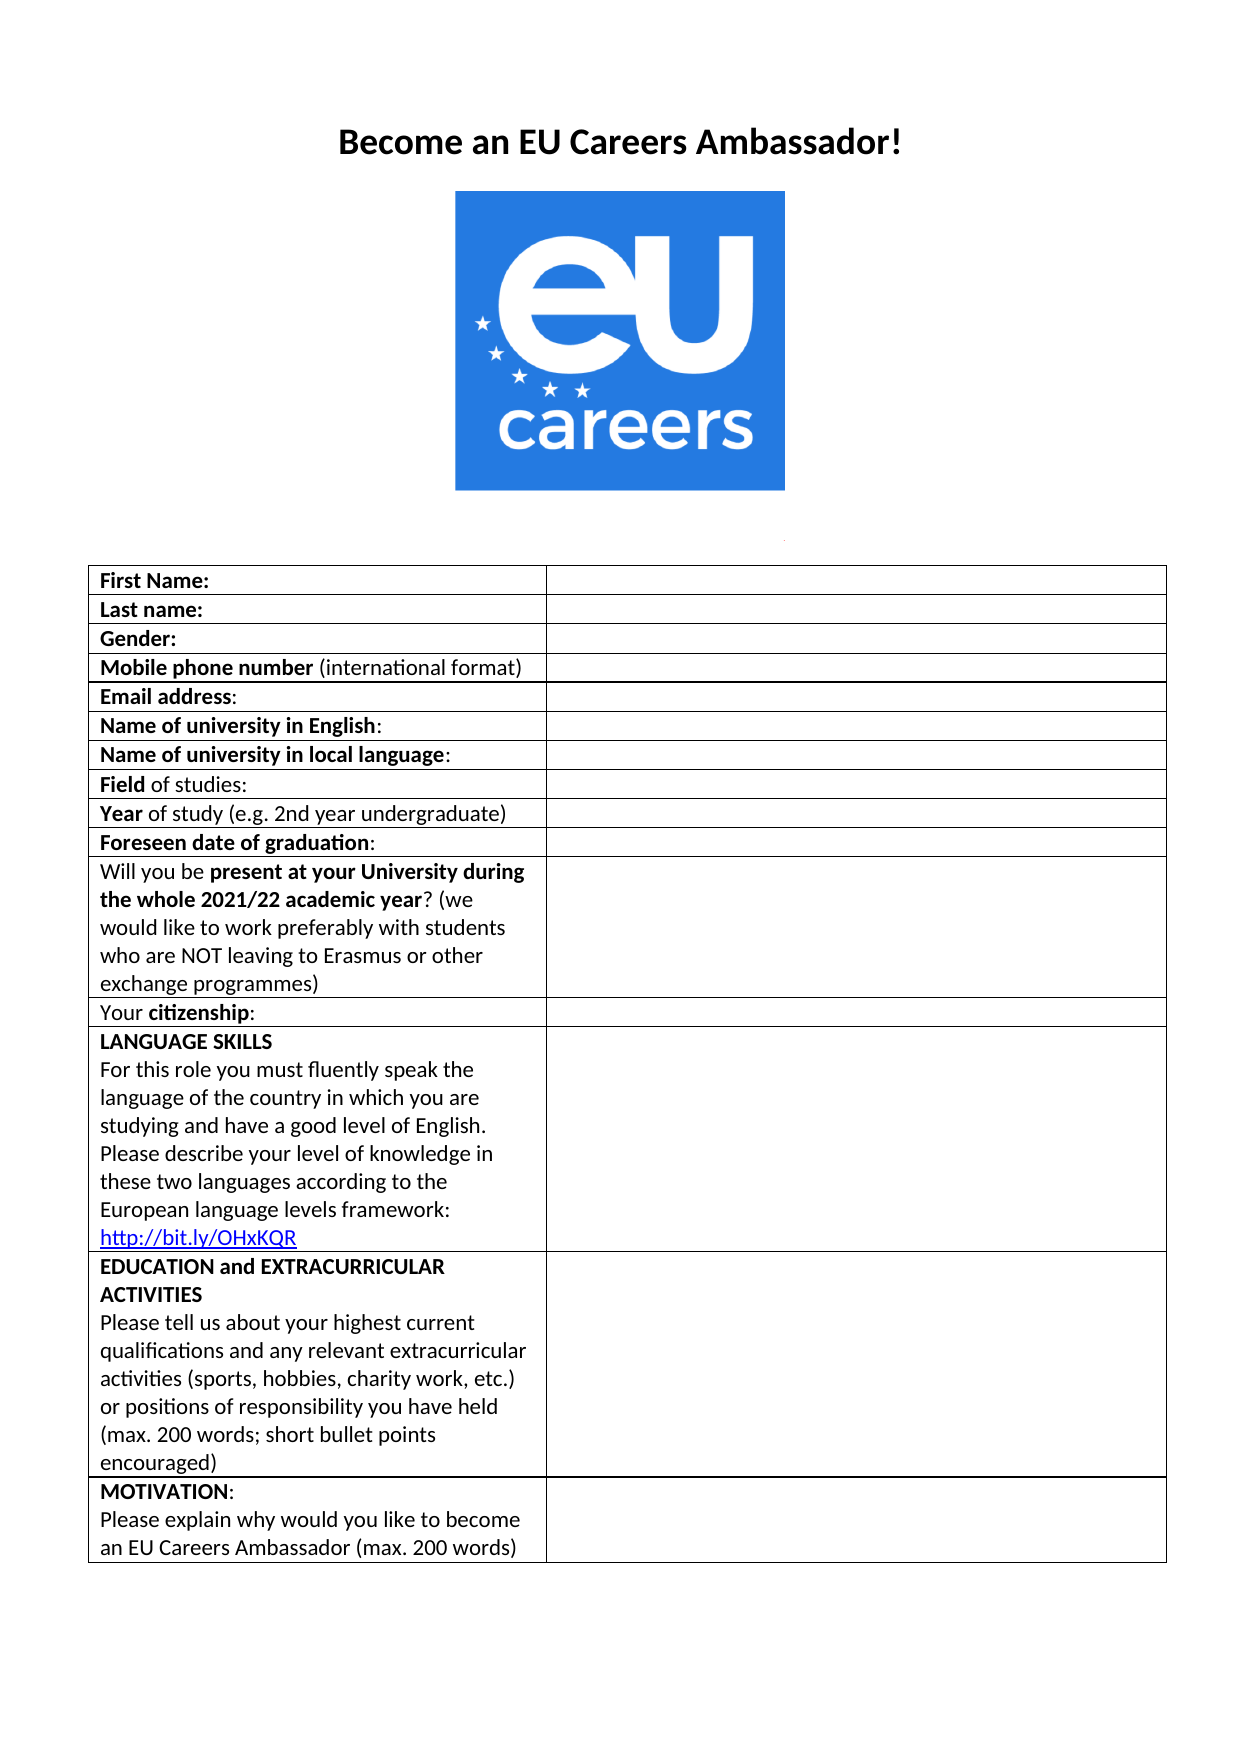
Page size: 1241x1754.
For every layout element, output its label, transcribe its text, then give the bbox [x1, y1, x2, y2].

table_cell [547, 857, 1166, 997]
table_cell [547, 770, 1166, 798]
table_cell Name of university in English: [89, 712, 546, 739]
table_cell Foreseen date of graduation: [89, 828, 546, 856]
table_header First Name: [89, 566, 546, 594]
table_cell Mobile phone number (international format) [89, 654, 546, 681]
table_cell Gender: [89, 624, 546, 652]
table_cell [547, 712, 1166, 739]
table_cell [547, 998, 1166, 1026]
table_cell [547, 683, 1166, 711]
table_cell [547, 654, 1166, 681]
table_cell [547, 624, 1166, 652]
table_cell [547, 1027, 1166, 1251]
table_cell [547, 1252, 1166, 1476]
table_cell Field of studies: [89, 770, 546, 798]
table_cell [547, 741, 1166, 769]
table_cell Email address: [89, 683, 546, 711]
table_cell Name of university in local language: [89, 741, 546, 769]
table_cell Your citizenship: [89, 998, 546, 1026]
table_cell Last name: [89, 595, 546, 623]
table_cell [547, 799, 1166, 827]
table_cell Year of study (e.g. 2nd year undergraduate) [89, 799, 546, 827]
table_cell EDUCATION and EXTRACURRICULAR ACTIVITIES Please tell us about your highest current qualifications and any relevant extracurricular activities (sports, hobbies, charity work, etc.) or positions of responsibility you have held (max. 200 words; short bullet points encouraged) [89, 1252, 546, 1476]
table_cell [547, 828, 1166, 856]
text Become an EU Careers Ambassador! [118, 118, 1122, 164]
table_header [547, 566, 1166, 594]
table_cell MOTIVATION: Please explain why would you like to become an EU Careers Ambassador (max. 200 words) [89, 1478, 546, 1562]
table_cell Will you be present at your University during the whole 2021/22 academic year? (we would like to work preferably with students who are NOT leaving to Erasmus or other exchange programmes) [89, 857, 546, 997]
table_cell LANGUAGE SKILLS For this role you must fluently speak the language of the country in which you are studying and have a good level of English. Please describe your level of knowledge in these two languages according to the European language levels framework: http://bit.ly/OHxKQR [89, 1027, 546, 1251]
picture [455, 191, 785, 541]
table_cell [547, 595, 1166, 623]
table_cell [547, 1478, 1166, 1562]
